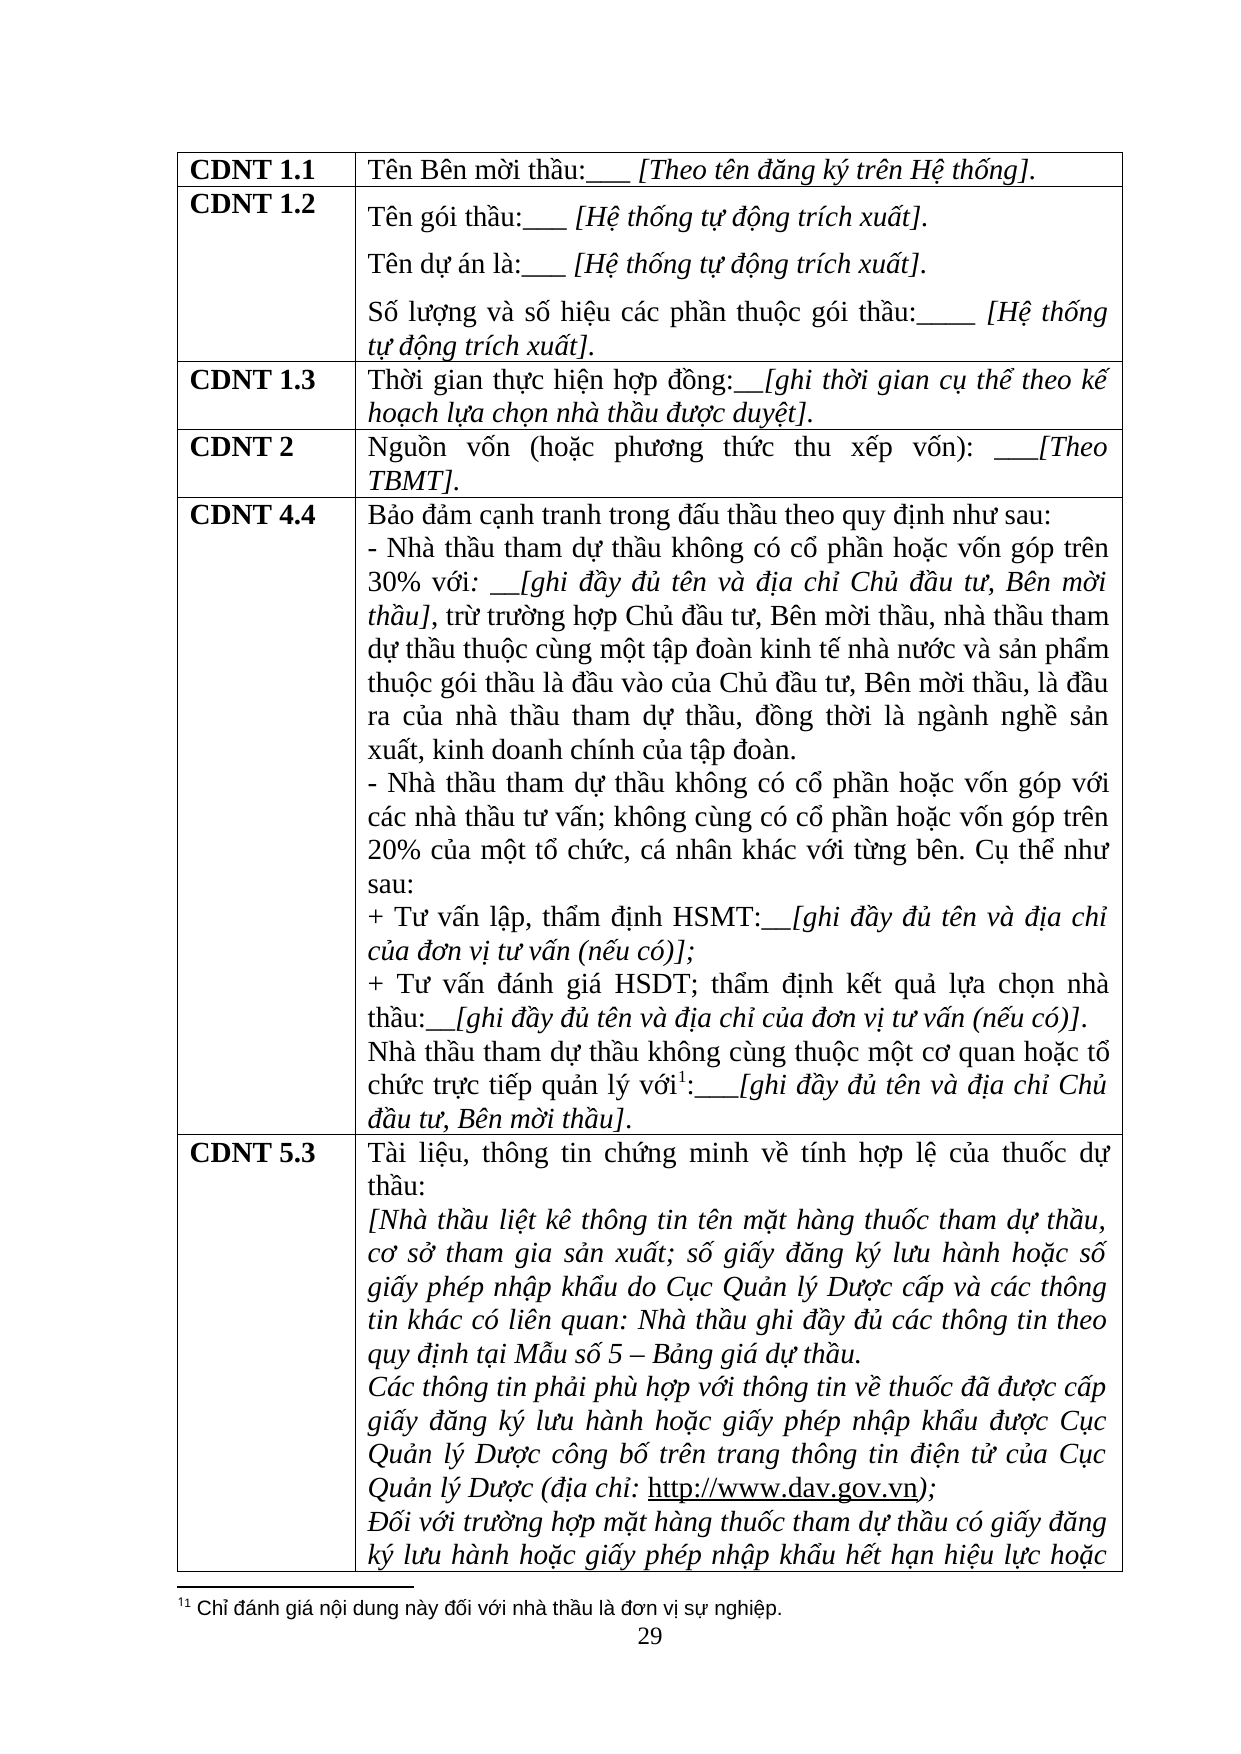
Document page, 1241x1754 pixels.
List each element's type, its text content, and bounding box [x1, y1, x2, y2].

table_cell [356, 1135, 1122, 1571]
table_header Tên Bên mời thầu:___ [Theo tên đăng ký trên Hệ thống]. [356, 153, 1122, 186]
table_cell CDNT 5.3 [178, 1135, 355, 1571]
table_cell CDNT 1.2 [178, 187, 355, 361]
table_cell CDNT 2 [178, 430, 355, 496]
table_cell CDNT 4.4 [178, 498, 355, 1134]
table_cell Thời gian thực hiện hợp đồng:__[ghi thời gian cụ thể theo kế hoạch lựa chọn nhà thầu được duyệt]. [356, 362, 1122, 429]
table_cell Nguồn vốn (hoặc phương thức thu xếp vốn): ___[Theo TBMT]. [356, 430, 1122, 496]
table_cell Tên gói thầu:___ [Hệ thống tự động trích xuất]. Tên dự án là:___ [Hệ thống tự động trích xuất]. Số lượng và số hiệu các phần thuộc gói thầu:____ [Hệ thống tự động trích xuất]. [356, 187, 1122, 361]
table_cell Bảo đảm cạnh tranh trong đấu thầu theo quy định như sau: - Nhà thầu tham dự thầu không có cổ phần hoặc vốn góp trên 30% với: __[ghi đầy đủ tên và địa chỉ Chủ đầu tư, Bên mời thầu], trừ trường hợp Chủ đầu tư, Bên mời thầu, nhà thầu tham dự thầu thuộc cùng một tập đoàn kinh tế nhà nước và sản phẩm thuộc gói thầu là đầu vào của Chủ đầu tư, Bên mời thầu, là đầu ra của nhà thầu tham dự thầu, đồng thời là ngành nghề sản xuất, kinh doanh chính của tập đoàn. - Nhà thầu tham dự thầu không có cổ phần hoặc vốn góp với các nhà thầu tư vấn; không cùng có cổ phần hoặc vốn góp trên 20% của một tổ chức, cá nhân khác với từng bên. Cụ thể như sau: + Tư vấn lập, thẩm định HSMT:__[ghi đầy đủ tên và địa chỉ của đơn vị tư vấn (nếu có)]; + Tư vấn đánh giá HSDT; thẩm định kết quả lựa chọn nhà thầu:__[ghi đầy đủ tên và địa chỉ của đơn vị tư vấn (nếu có)]. Nhà thầu tham dự thầu không cùng thuộc một cơ quan hoặc tổ chức trực tiếp quản lý với1:___[ghi đầy đủ tên và địa chỉ Chủ đầu tư, Bên mời thầu]. [356, 498, 1122, 1134]
table_cell CDNT 1.3 [178, 362, 355, 429]
table_header CDNT 1.1 [178, 153, 355, 186]
